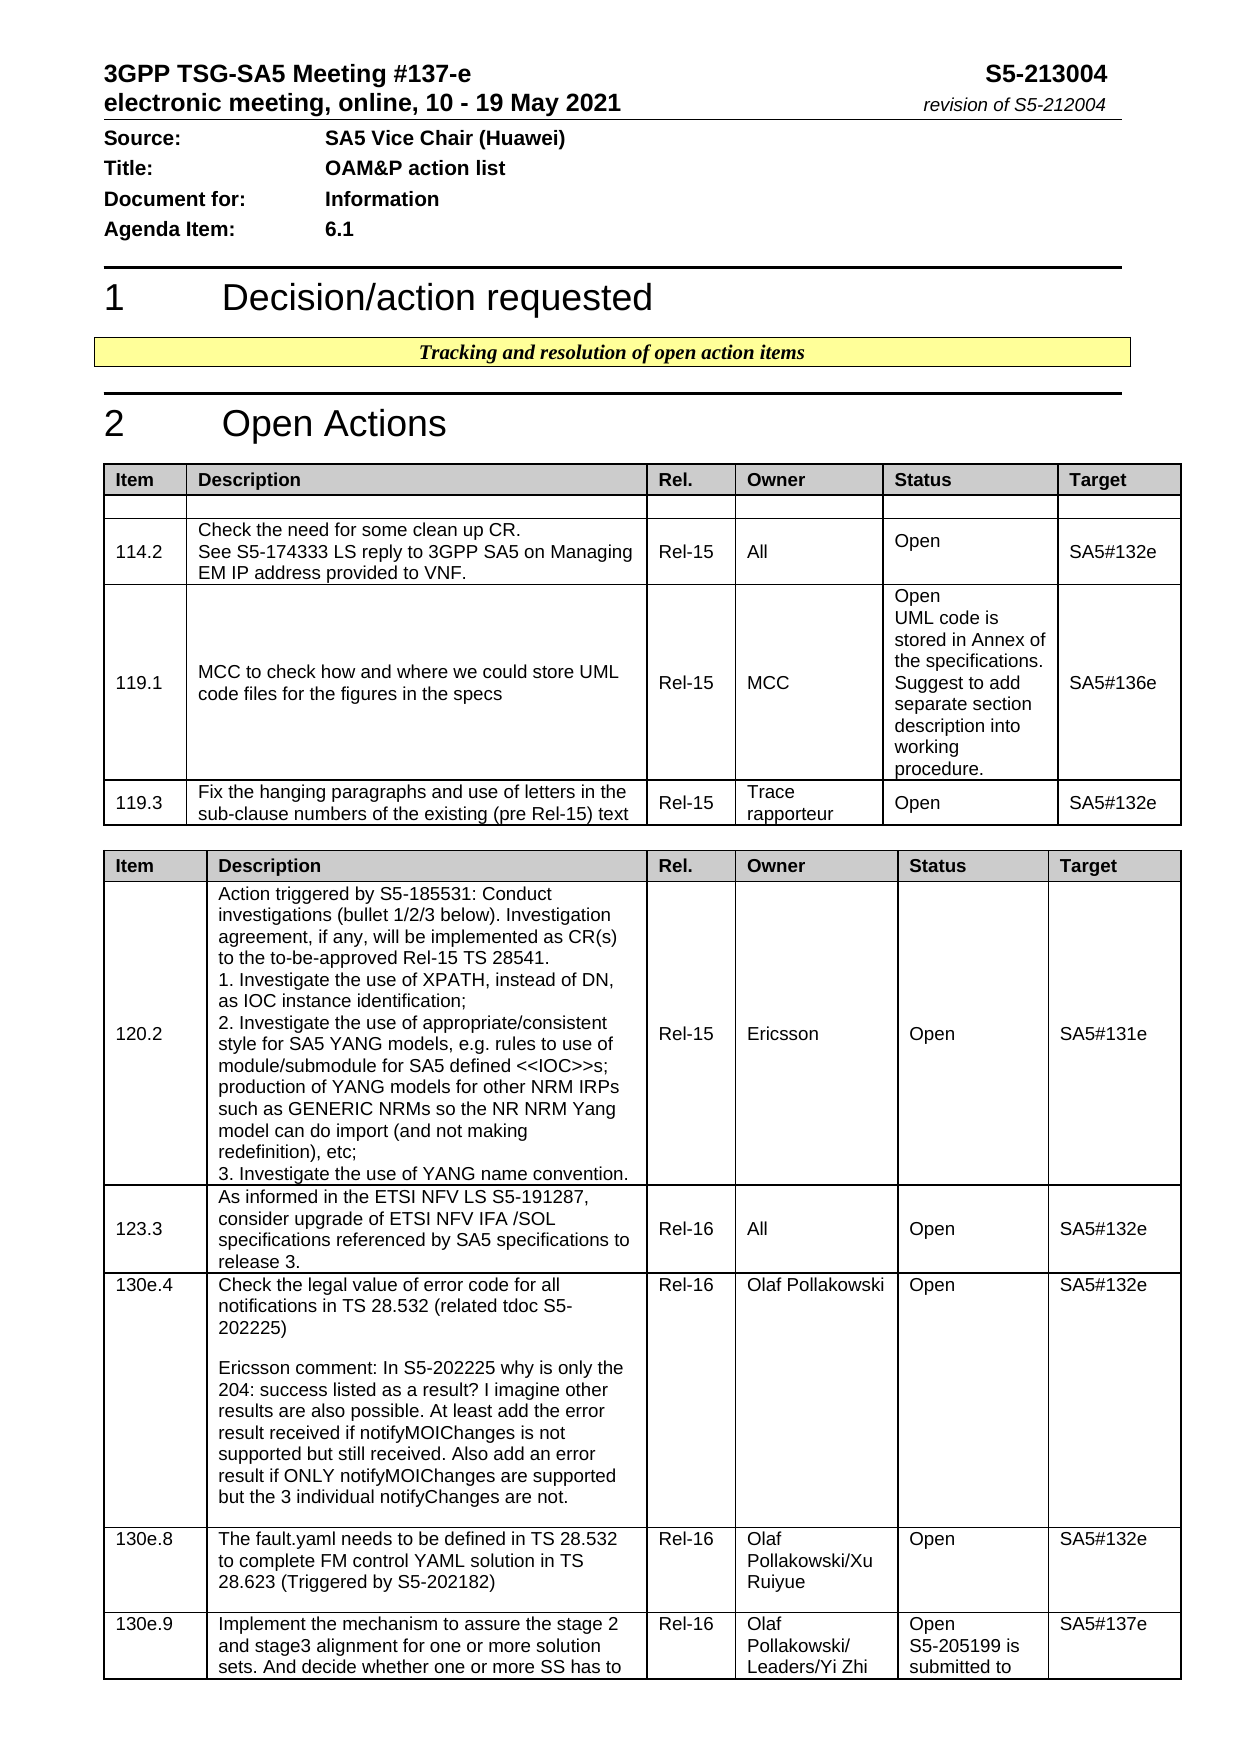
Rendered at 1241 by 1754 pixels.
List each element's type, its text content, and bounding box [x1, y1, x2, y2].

table_cell [884, 496, 1057, 517]
table_cell 119.1 [105, 585, 186, 779]
table_cell All [736, 519, 882, 584]
table_cell Open UML code is stored in Annex of the specifications. Suggest to add separate section description into working procedure. [884, 585, 1057, 779]
table_cell SA5#132e [1059, 519, 1180, 584]
table_cell MCC to check how and where we could store UML code files for the figures in the specs [187, 585, 646, 779]
table_cell SA5#132e [1049, 1528, 1180, 1612]
table_cell Rel-16 [648, 1528, 735, 1612]
text Agenda Item: 6.1 [103, 217, 1122, 241]
table_cell 130e.9 [105, 1613, 206, 1678]
table_cell SA5#132e [1049, 1186, 1180, 1272]
table_cell Open [884, 519, 1057, 584]
text electronic meeting, online, 10 - 19 May 2021 revision of S5-212004 [103, 88, 1122, 120]
table_cell SA5#132e [1049, 1274, 1180, 1527]
table_cell [648, 496, 735, 517]
table_cell Open [899, 1186, 1048, 1272]
table_header Status [899, 851, 1048, 881]
table_cell Fix the hanging paragraphs and use of letters in the sub-clause numbers of the existing (pre Rel-15) text [187, 781, 646, 824]
table_cell [187, 496, 646, 517]
table_cell 114.2 [105, 519, 186, 584]
table_cell Ericsson [736, 882, 897, 1184]
table_cell [736, 496, 882, 517]
table_header Rel. [648, 465, 735, 494]
table_cell MCC [736, 585, 882, 779]
table_header Item [105, 851, 206, 881]
table_header Target [1049, 851, 1180, 881]
table_cell 119.3 [105, 781, 186, 824]
table_cell SA5#137e [1049, 1613, 1180, 1678]
text Title: OAM&P action list [103, 156, 1122, 180]
table_cell [1059, 496, 1180, 517]
table_cell Olaf Pollakowski/Xu Ruiyue [736, 1528, 897, 1612]
text 3GPP TSG-SA5 Meeting #137-e S5-213004 [103, 59, 1122, 88]
table_cell Rel-16 [648, 1274, 735, 1527]
text Source: SA5 Vice Chair (Huawei) [103, 126, 1122, 150]
table_cell SA5#136e [1059, 585, 1180, 779]
subtitle 2 Open Actions [103, 393, 1122, 444]
table_header Rel. [648, 851, 735, 881]
table_cell As informed in the ETSI NFV LS S5-191287, consider upgrade of ETSI NFV IFA /SOL specifications referenced by SA5 specifications to release 3. [208, 1186, 646, 1272]
table_cell SA5#131e [1049, 882, 1180, 1184]
table_cell Check the legal value of error code for all notifications in TS 28.532 (related tdoc S5-202225) Ericsson comment: In S5-202225 why is only the 204: success listed as a result? I imagine other results are also possible. At least add the error result received if notifyMOIChanges is not supported but still received. Also add an error result if ONLY notifyMOIChanges are supported but the 3 individual notifyChanges are not. [208, 1274, 646, 1527]
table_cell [899, 1613, 1048, 1678]
table_cell 130e.4 [105, 1274, 206, 1527]
table_cell Check the need for some clean up CR. See S5-174333 LS reply to 3GPP SA5 on Managing EM IP address provided to VNF. [187, 519, 646, 584]
table_cell Rel-15 [648, 882, 735, 1184]
table_cell 120.2 [105, 882, 206, 1184]
table_header Description [208, 851, 646, 881]
table_cell Olaf Pollakowski [736, 1274, 897, 1527]
table_header Owner [736, 851, 897, 881]
table_cell Action triggered by S5-185531: Conduct investigations (bullet 1/2/3 below). Investigation agreement, if any, will be implemented as CR(s) to the to-be-approved Rel-15 TS 28541. 1. Investigate the use of XPATH, instead of DN, as IOC instance identification; 2. Investigate the use of appropriate/consistent style for SA5 YANG models, e.g. rules to use of module/submodule for SA5 defined <<IOC>>s; production of YANG models for other NRM IRPs such as GENERIC NRMs so the NR NRM Yang model can do import (and not making redefinition), etc; 3. Investigate the use of YANG name convention. [208, 882, 646, 1184]
table_cell Open [884, 781, 1057, 824]
table_cell 123.3 [105, 1186, 206, 1272]
text Tracking and resolution of open action items [95, 338, 1130, 366]
table_cell Rel-16 [648, 1613, 735, 1678]
table_cell Rel-15 [648, 781, 735, 824]
table_header Target [1059, 465, 1180, 494]
table_cell Open [899, 882, 1048, 1184]
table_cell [208, 1613, 646, 1678]
table_cell Open [899, 1274, 1048, 1527]
table_header Owner [736, 465, 882, 494]
table_header Item [105, 465, 186, 494]
table_cell Rel-15 [648, 519, 735, 584]
table_cell The fault.yaml needs to be defined in TS 28.532 to complete FM control YAML solution in TS 28.623 (Triggered by S5-202182) [208, 1528, 646, 1612]
table_cell Rel-16 [648, 1186, 735, 1272]
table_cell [736, 1613, 897, 1678]
table_cell 130e.8 [105, 1528, 206, 1612]
table_cell All [736, 1186, 897, 1272]
table_cell Open [899, 1528, 1048, 1612]
subtitle 1 Decision/action requested [103, 267, 1122, 318]
table_header Description [187, 465, 646, 494]
table_header Status [884, 465, 1057, 494]
table_cell [105, 496, 186, 517]
text Document for: Information [103, 186, 1122, 210]
table_cell SA5#132e [1059, 781, 1180, 824]
table_cell Rel-15 [648, 585, 735, 779]
table_cell Trace rapporteur [736, 781, 882, 824]
